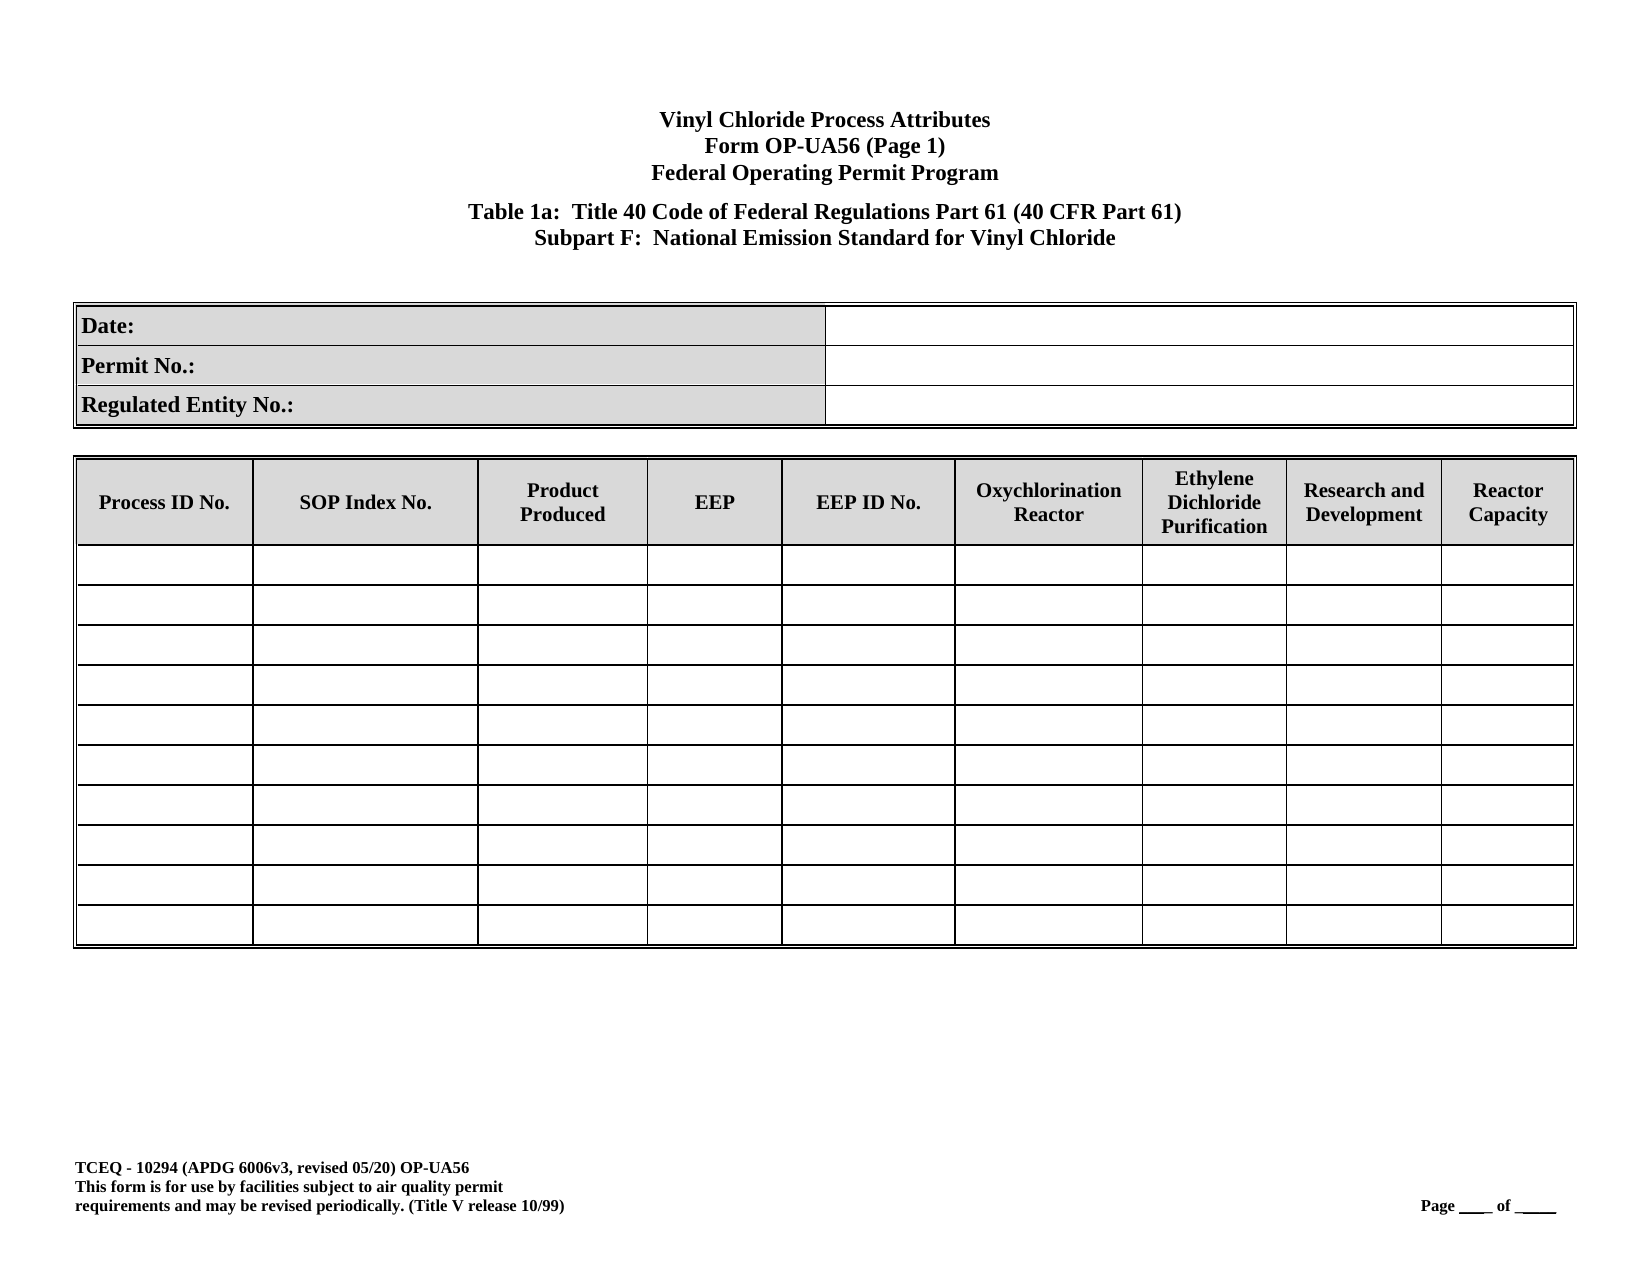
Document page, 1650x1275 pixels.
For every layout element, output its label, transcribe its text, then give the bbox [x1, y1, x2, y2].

table_cell [479, 866, 647, 904]
text Federal Operating Permit Program [75, 159, 1575, 185]
text Vinyl Chloride Process Attributes [75, 106, 1575, 133]
table_cell [956, 666, 1142, 704]
table_cell [648, 786, 781, 824]
table_cell [956, 826, 1142, 864]
table_cell [1287, 706, 1441, 744]
table_header Oxychlorination Reactor [956, 460, 1142, 544]
table_cell [783, 626, 954, 664]
table_cell [956, 706, 1142, 744]
table_cell [1143, 866, 1286, 904]
table_cell [783, 786, 954, 824]
table_cell [783, 906, 954, 944]
table_cell [77, 665, 252, 704]
table_cell [254, 746, 477, 784]
table_cell [956, 586, 1142, 624]
table_cell [1287, 906, 1441, 944]
table_cell [254, 906, 477, 944]
table_cell [783, 546, 954, 584]
table_header Research and Development [1287, 460, 1441, 544]
table_cell [254, 546, 477, 584]
table_cell [1442, 666, 1573, 704]
table_cell [1143, 826, 1286, 864]
table_cell [783, 666, 954, 704]
table_cell [479, 746, 647, 784]
table_cell [1143, 786, 1286, 824]
table_cell [783, 706, 954, 744]
table_cell [1442, 746, 1573, 784]
table_cell [648, 826, 781, 864]
table_cell [783, 586, 954, 624]
table_cell [1143, 666, 1286, 704]
table_cell [1442, 826, 1573, 864]
text Table 1a: Title 40 Code of Federal Regulations Part 61 (40 CFR Part 61) [75, 198, 1575, 224]
table_header EEP ID No. [783, 460, 954, 544]
table_cell [783, 826, 954, 864]
table_cell [1287, 786, 1441, 824]
table_cell [826, 386, 1573, 424]
table_cell [479, 826, 647, 864]
table_cell [1143, 746, 1286, 784]
table_cell [1287, 626, 1441, 664]
table_header [826, 307, 1573, 345]
table_cell [479, 706, 647, 744]
table_cell [648, 546, 781, 584]
table_header Process ID No. [77, 460, 252, 544]
table_cell Permit No.: [77, 346, 825, 384]
table_cell [77, 785, 252, 824]
table_cell [77, 545, 252, 584]
table_cell [648, 706, 781, 744]
table_cell [956, 866, 1142, 904]
table_header Product Produced [479, 460, 647, 544]
table_cell [1442, 906, 1573, 944]
table_cell [479, 906, 647, 944]
table_header EEP [648, 460, 781, 544]
table_cell [1287, 586, 1441, 624]
table_cell [77, 825, 252, 864]
table_cell [479, 546, 647, 584]
text Form OP-UA56 (Page 1) [75, 133, 1575, 159]
table_cell [956, 546, 1142, 584]
table_header Reactor Capacity [1442, 460, 1573, 544]
table_cell [1143, 586, 1286, 624]
table_cell [956, 906, 1142, 944]
table_cell [648, 666, 781, 704]
table_cell [77, 905, 252, 944]
table_cell [1442, 546, 1573, 584]
table_cell [1287, 866, 1441, 904]
table_cell [254, 586, 477, 624]
table_cell [77, 585, 252, 624]
table_cell [1287, 826, 1441, 864]
text Subpart F: National Emission Standard for Vinyl Chloride [75, 224, 1575, 251]
table_cell [1287, 666, 1441, 704]
table_cell [783, 866, 954, 904]
table_cell [1143, 626, 1286, 664]
table_cell [254, 826, 477, 864]
table_cell [648, 626, 781, 664]
table_cell [956, 626, 1142, 664]
table_cell [1442, 586, 1573, 624]
table_cell [479, 586, 647, 624]
table_cell [1442, 626, 1573, 664]
table_cell [254, 706, 477, 744]
table_cell [1287, 546, 1441, 584]
table_cell [479, 666, 647, 704]
table_cell [77, 705, 252, 744]
table_cell [648, 746, 781, 784]
table_cell [1442, 786, 1573, 824]
table_cell [956, 746, 1142, 784]
table_cell [254, 786, 477, 824]
table_cell [783, 746, 954, 784]
table_cell [77, 625, 252, 664]
table_cell [648, 586, 781, 624]
table_cell [254, 866, 477, 904]
table_cell [826, 346, 1573, 384]
table_cell [254, 666, 477, 704]
table_header Date: [77, 307, 825, 345]
table_cell [479, 786, 647, 824]
table_cell [77, 745, 252, 784]
table_header Ethylene Dichloride Purification [1143, 460, 1286, 544]
table_cell [1442, 866, 1573, 904]
table_cell [77, 865, 252, 904]
table_cell [254, 626, 477, 664]
table_cell [648, 906, 781, 944]
table_cell [1287, 746, 1441, 784]
table_cell [956, 786, 1142, 824]
table_header SOP Index No. [254, 460, 477, 544]
table_cell [1143, 546, 1286, 584]
table_cell [1442, 706, 1573, 744]
table_cell [1143, 706, 1286, 744]
table_cell [479, 626, 647, 664]
table_cell Regulated Entity No.: [77, 386, 825, 424]
table_cell [1143, 906, 1286, 944]
table_cell [648, 866, 781, 904]
